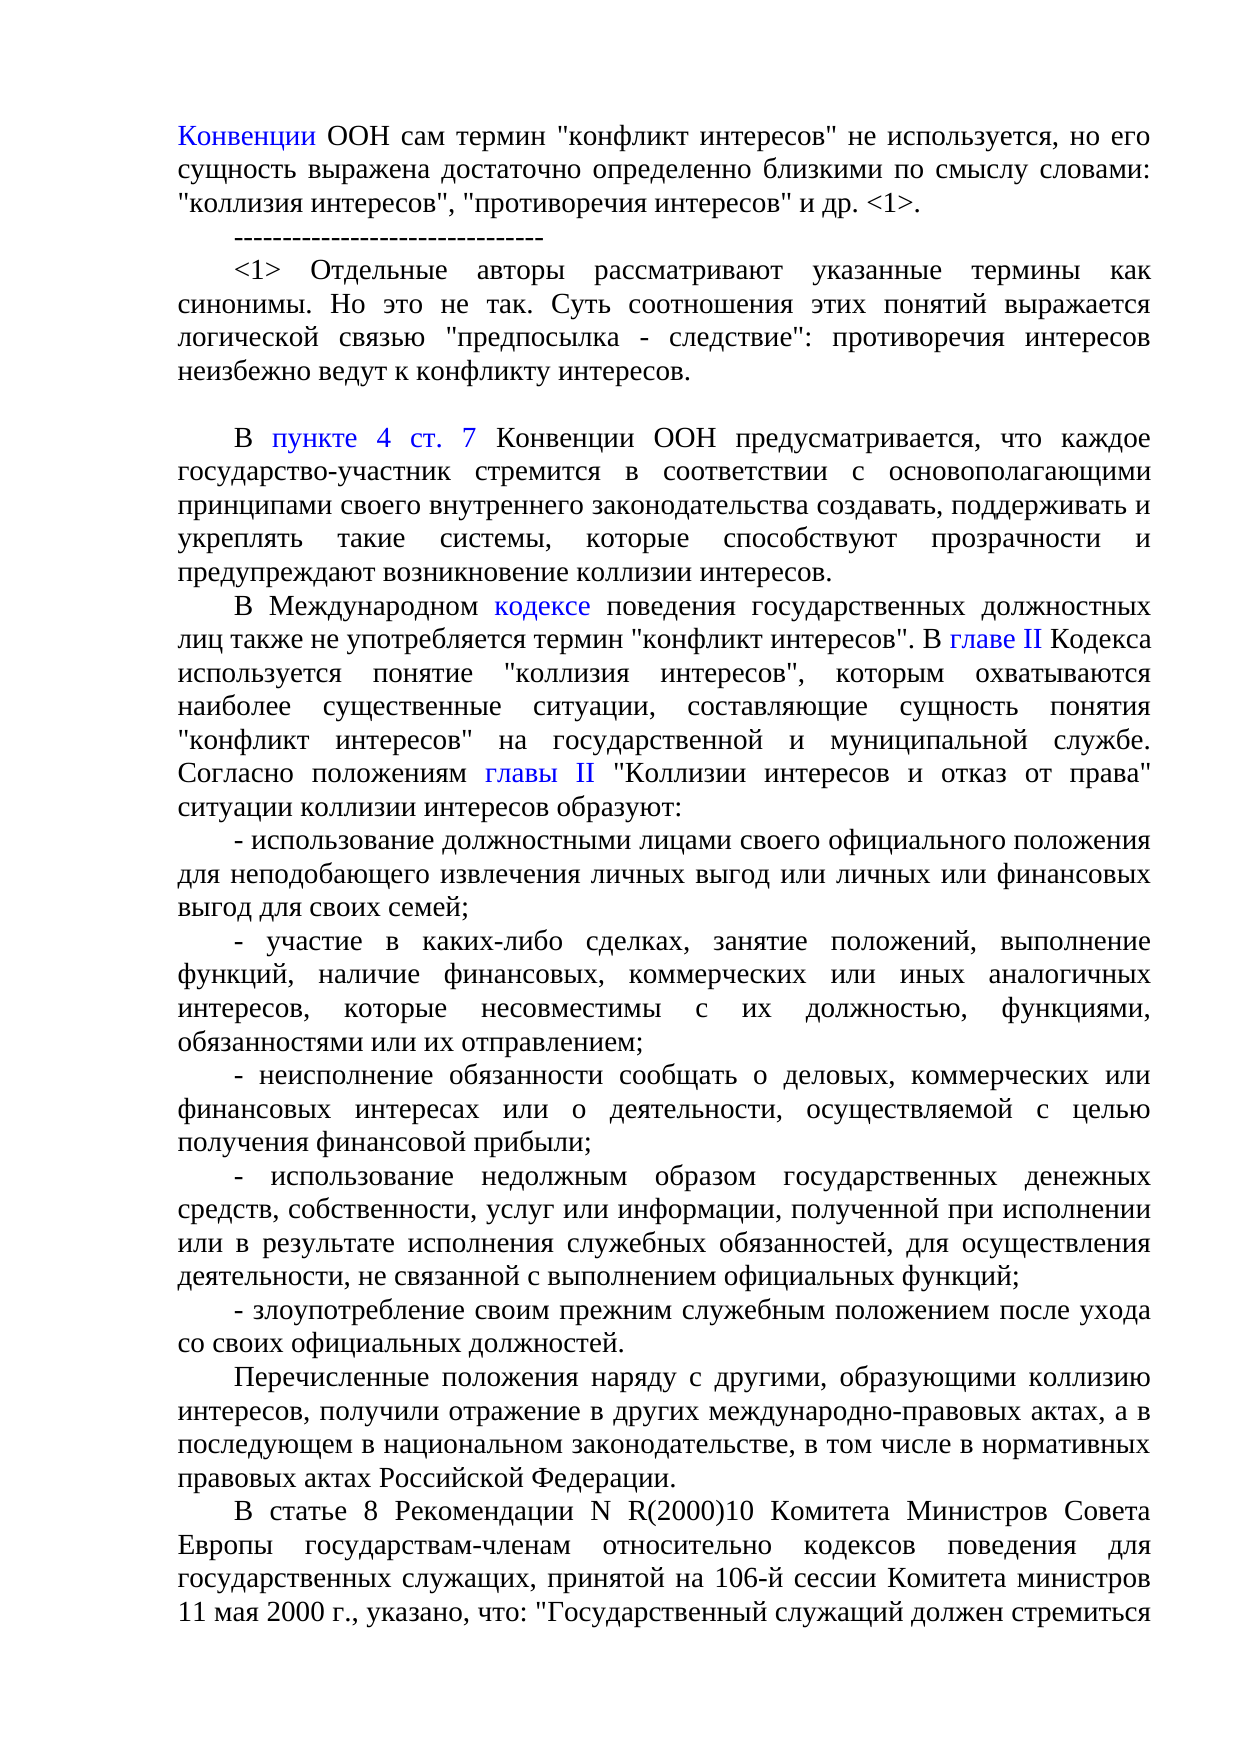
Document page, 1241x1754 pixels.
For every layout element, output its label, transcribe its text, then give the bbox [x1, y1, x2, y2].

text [177, 118, 1152, 219]
text -------------------------------- [177, 219, 1152, 252]
text - использование должностными лицами своего официального положения для неподобающего извлечения личных выгод или личных или финансовых выгод для своих семей; [177, 822, 1152, 923]
text - участие в каких-либо сделках, занятие положений, выполнение функций, наличие финансовых, коммерческих или иных аналогичных интересов, которые несовместимы с их должностью, функциями, обязанностями или их отправлением; [177, 923, 1152, 1057]
text <1> Отдельные авторы рассматривают указанные термины как синонимы. Но это не так. Суть соотношения этих понятий выражается логической связью "предпосылка - следствие": противоречия интересов неизбежно ведут к конфликту интересов. [177, 252, 1152, 386]
text - злоупотребление своим прежним служебным положением после ухода со своих официальных должностей. [177, 1292, 1152, 1359]
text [177, 1493, 1152, 1627]
text В Международном кодексе поведения государственных должностных лиц также не употребляется термин "конфликт интересов". В главе II Кодекса используется понятие "коллизия интересов", которым охватываются наиболее существенные ситуации, составляющие сущность понятия "конфликт интересов" на государственной и муниципальной службе. Согласно положениям главы II "Коллизии интересов и отказ от права" ситуации коллизии интересов образуют: [177, 588, 1152, 822]
text В пункте 4 ст. 7 Конвенции ООН предусматривается, что каждое государство-участник стремится в соответствии с основополагающими принципами своего внутреннего законодательства создавать, поддерживать и укреплять такие системы, которые способствуют прозрачности и предупреждают возникновение коллизии интересов. [177, 420, 1152, 588]
text - использование недолжным образом государственных денежных средств, собственности, услуг или информации, полученной при исполнении или в результате исполнения служебных обязанностей, для осуществления деятельности, не связанной с выполнением официальных функций; [177, 1158, 1152, 1292]
text - неисполнение обязанности сообщать о деловых, коммерческих или финансовых интересах или о деятельности, осуществляемой с целью получения финансовой прибыли; [177, 1057, 1152, 1158]
text Перечисленные положения наряду с другими, образующими коллизию интересов, получили отражение в других международно-правовых актах, а в последующем в национальном законодательстве, в том числе в нормативных правовых актах Российской Федерации. [177, 1359, 1152, 1493]
